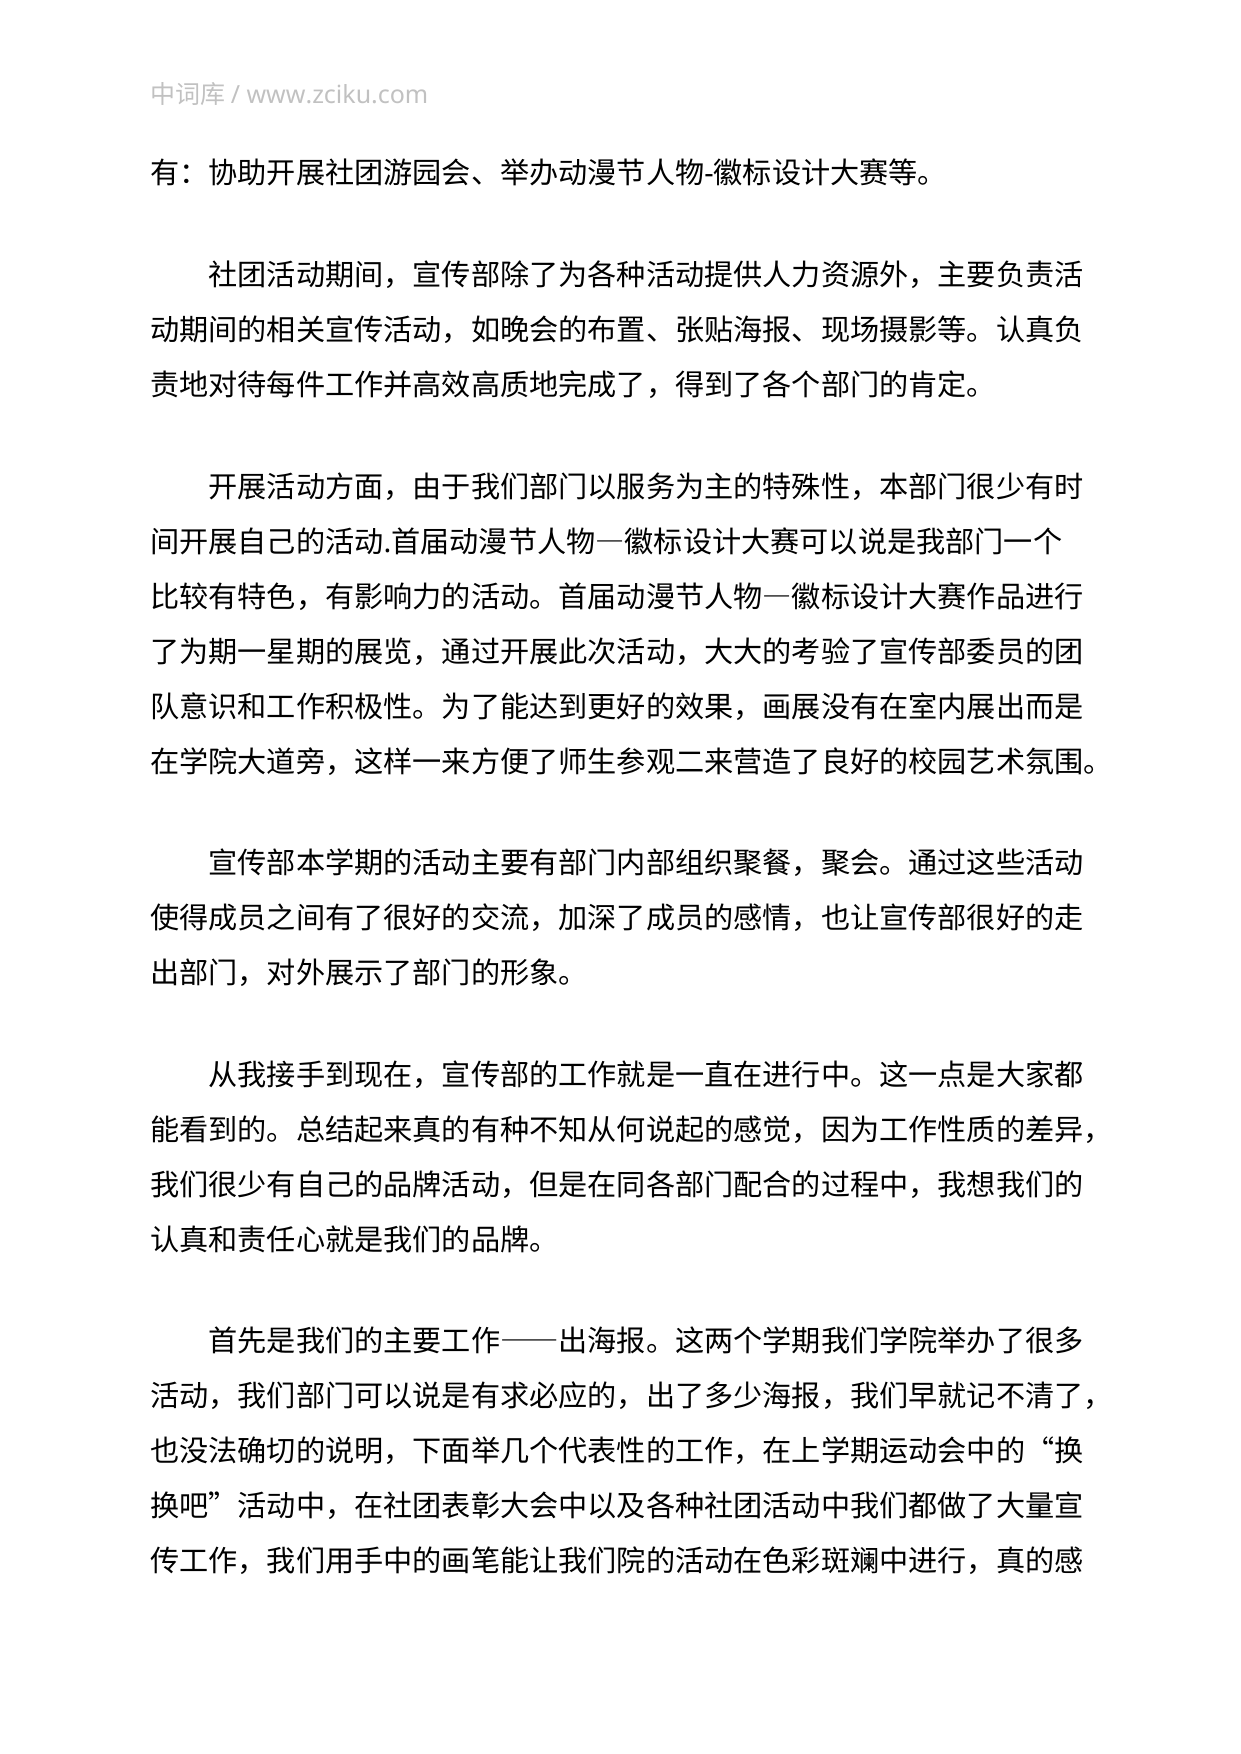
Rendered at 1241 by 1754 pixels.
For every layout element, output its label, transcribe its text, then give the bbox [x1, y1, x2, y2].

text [150, 150, 1090, 192]
text 社团活动期间，宣传部除了为各种活动提供人力资源外，主要负责活动期间的相关宣传活动，如晚会的布置、张贴海报、现场摄影等。认真负责地对待每件工作并高效高质地完成了，得到了各个部门的肯定。 [150, 252, 1090, 404]
text 从我接手到现在，宣传部的工作就是一直在进行中。这一点是大家都能看到的。总结起来真的有种不知从何说起的感觉，因为工作性质的差异，我们很少有自己的品牌活动，但是在同各部门配合的过程中，我想我们的认真和责任心就是我们的品牌。 [150, 1051, 1090, 1258]
text 宣传部本学期的活动主要有部门内部组织聚餐，聚会。通过这些活动使得成员之间有了很好的交流，加深了成员的感情，也让宣传部很好的走出部门，对外展示了部门的形象。 [150, 840, 1090, 992]
text 开展活动方面，由于我们部门以服务为主的特殊性，本部门很少有时间开展自己的活动.首届动漫节人物—徽标设计大赛可以说是我部门一个比较有特色，有影响力的活动。首届动漫节人物—徽标设计大赛作品进行了为期一星期的展览，通过开展此次活动，大大的考验了宣传部委员的团队意识和工作积极性。为了能达到更好的效果，画展没有在室内展出而是在学院大道旁，这样一来方便了师生参观二来营造了良好的校园艺术氛围。 [150, 463, 1090, 780]
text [150, 1318, 1090, 1580]
